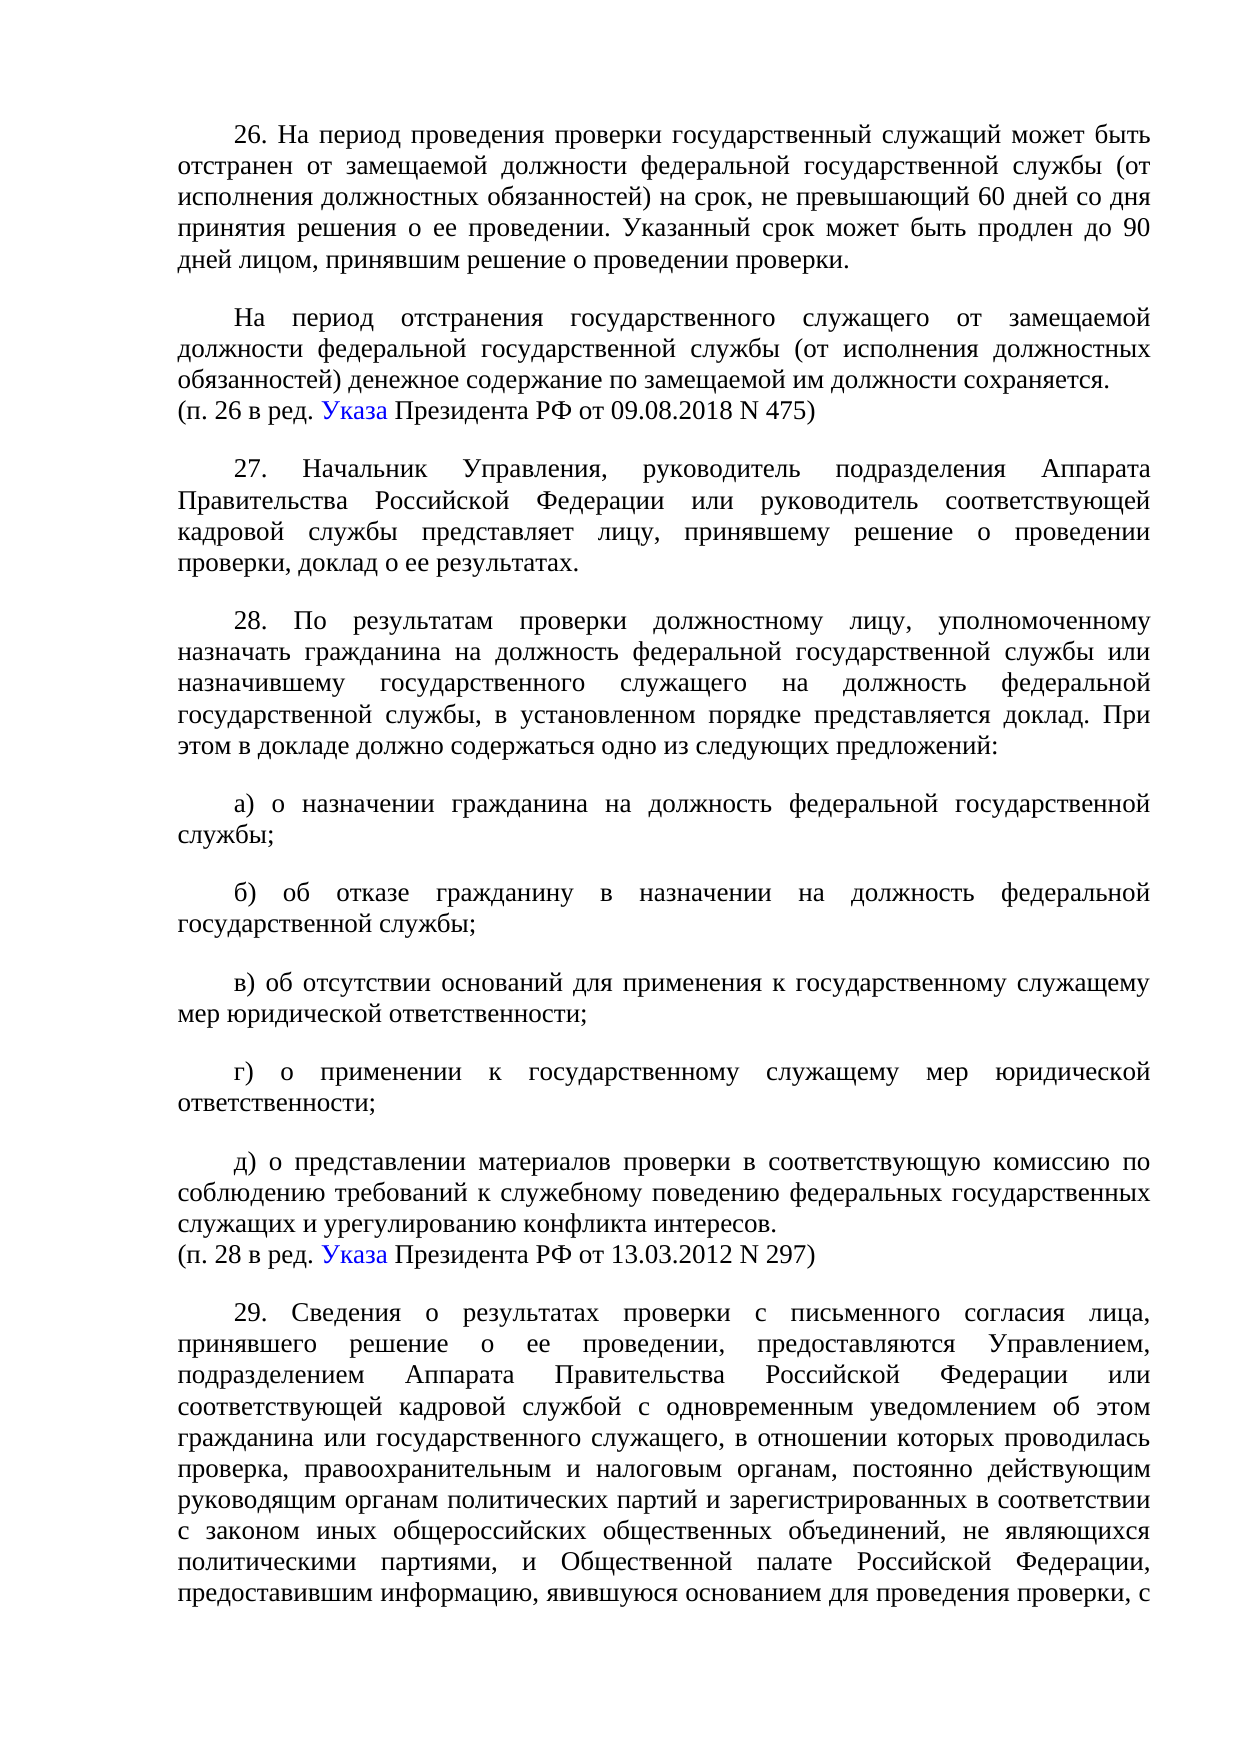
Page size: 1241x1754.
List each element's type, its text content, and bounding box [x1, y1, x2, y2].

text (п. 28 в ред. Указа Президента РФ от 13.03.2012 N 297) [177, 1238, 1152, 1269]
text в) об отсутствии оснований для применения к государственному служащему мер юридической ответственности; [177, 966, 1152, 1028]
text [177, 1296, 1152, 1608]
text д) о представлении материалов проверки в соответствующую комиссию по соблюдению требований к служебному поведению федеральных государственных служащих и урегулированию конфликта интересов. [177, 1144, 1152, 1238]
text 26. На период проведения проверки государственный служащий может быть отстранен от замещаемой должности федеральной государственной службы (от исполнения должностных обязанностей) на срок, не превышающий 60 дней со дня принятия решения о ее проведении. Указанный срок может быть продлен до 90 дней лицом, принявшим решение о проведении проверки. [177, 118, 1152, 274]
text (п. 26 в ред. Указа Президента РФ от 09.08.2018 N 475) [177, 394, 1152, 426]
text г) о применении к государственному служащему мер юридической ответственности; [177, 1055, 1152, 1117]
text 28. По результатам проверки должностному лицу, уполномоченному назначать гражданина на должность федеральной государственной службы или назначившему государственного служащего на должность федеральной государственной службы, в установленном порядке представляется доклад. При этом в докладе должно содержаться одно из следующих предложений: [177, 604, 1152, 760]
text а) о назначении гражданина на должность федеральной государственной службы; [177, 787, 1152, 849]
text На период отстранения государственного служащего от замещаемой должности федеральной государственной службы (от исполнения должностных обязанностей) денежное содержание по замещаемой им должности сохраняется. [177, 301, 1152, 394]
text 27. Начальник Управления, руководитель подразделения Аппарата Правительства Российской Федерации или руководитель соответствующей кадровой службы представляет лицу, принявшему решение о проведении проверки, доклад о ее результатах. [177, 453, 1152, 577]
text б) об отказе гражданину в назначении на должность федеральной государственной службы; [177, 876, 1152, 939]
